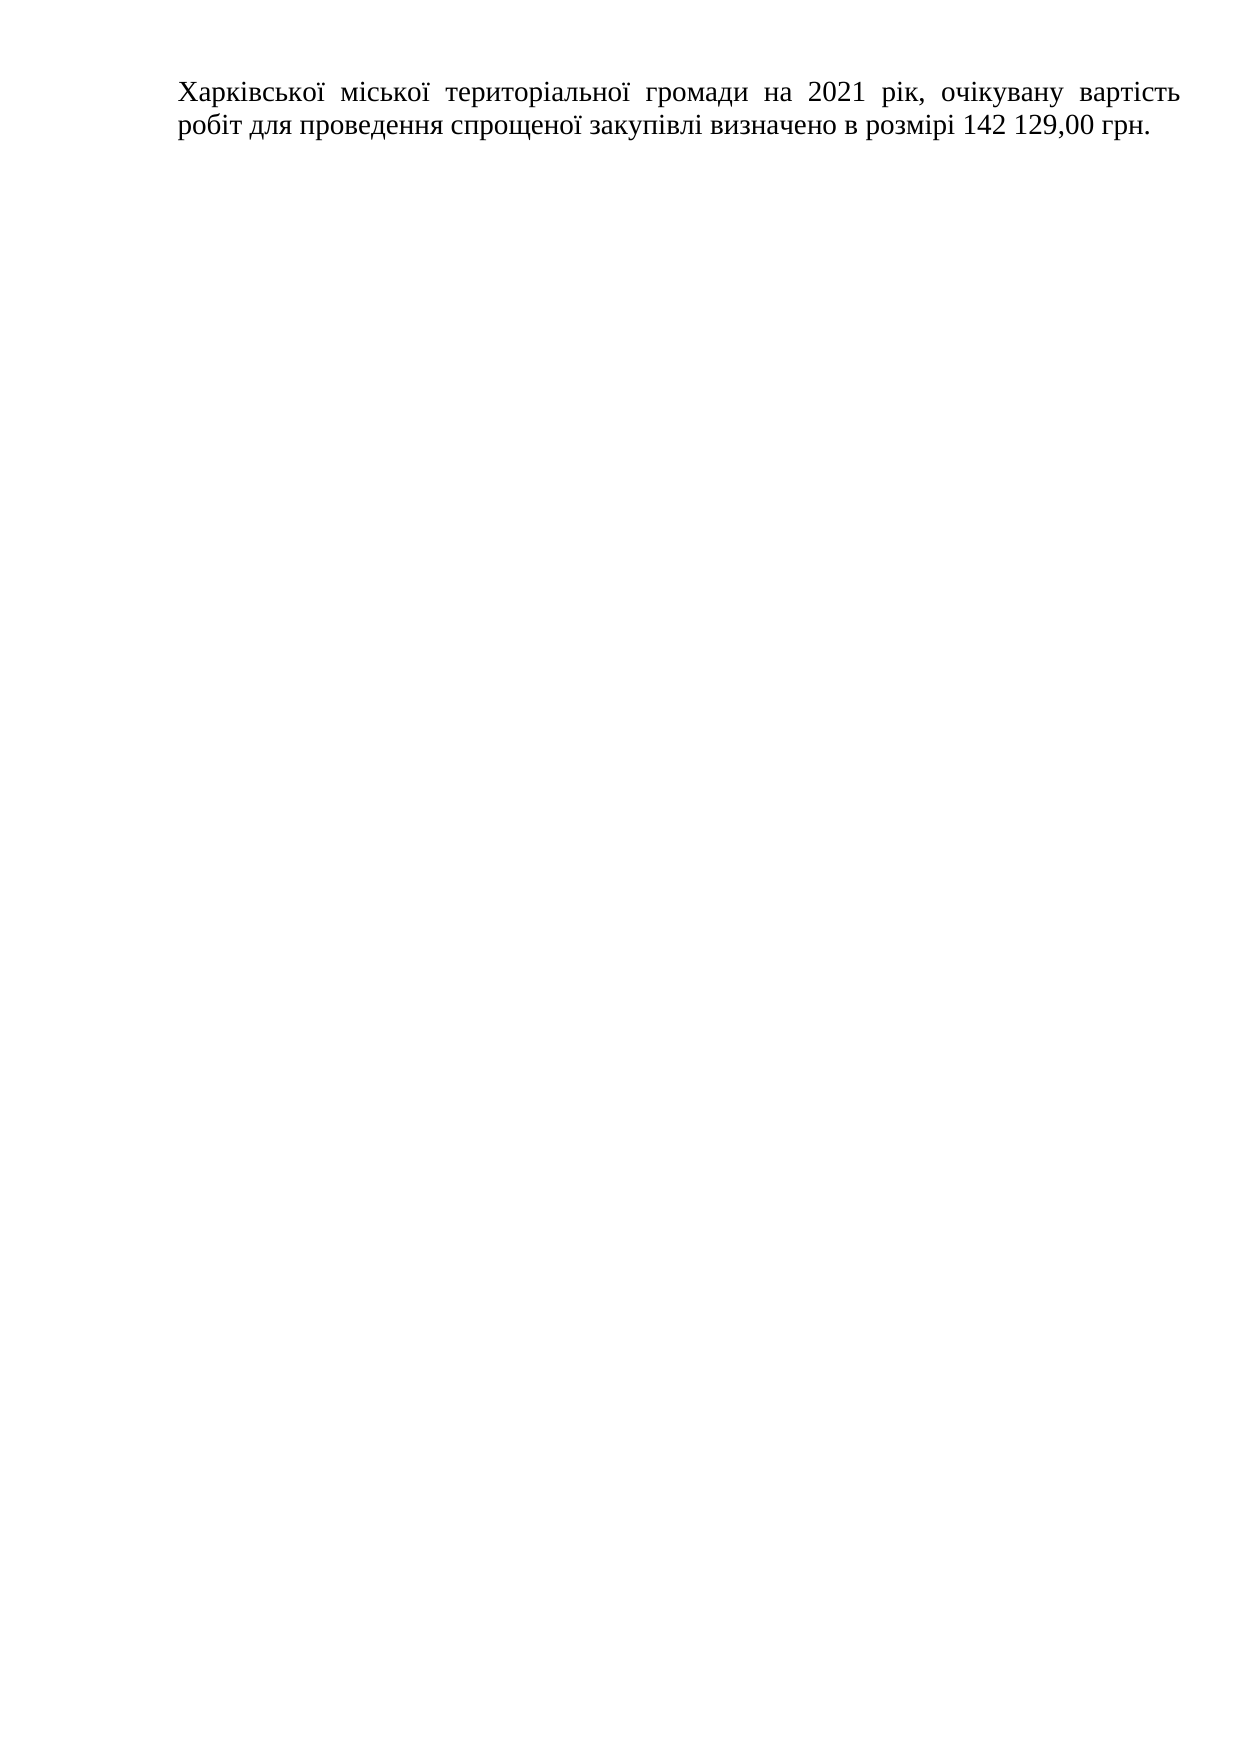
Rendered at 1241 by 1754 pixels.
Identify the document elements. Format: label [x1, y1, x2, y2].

text [177, 74, 1181, 141]
